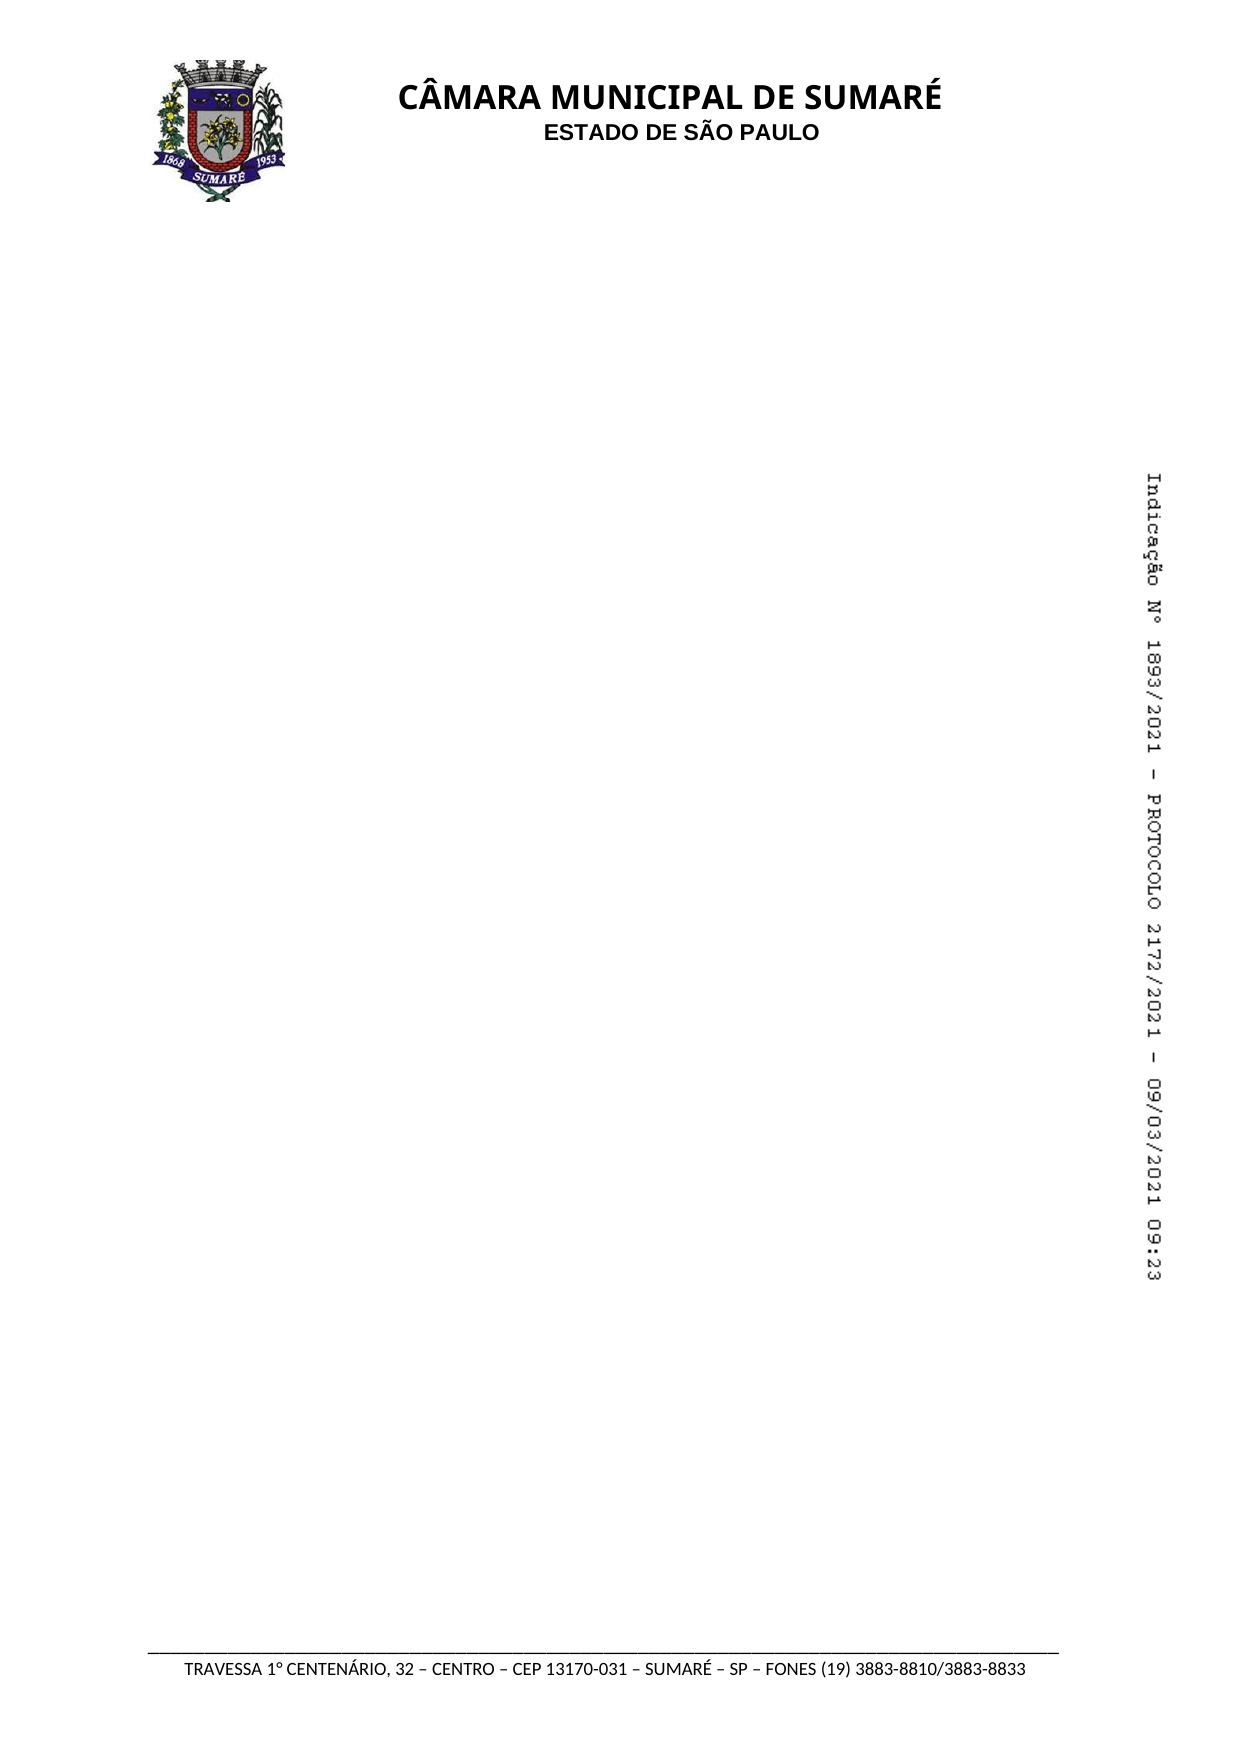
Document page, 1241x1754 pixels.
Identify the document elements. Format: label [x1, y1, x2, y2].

picture [1120, 468, 1183, 1286]
picture [147, 60, 286, 202]
